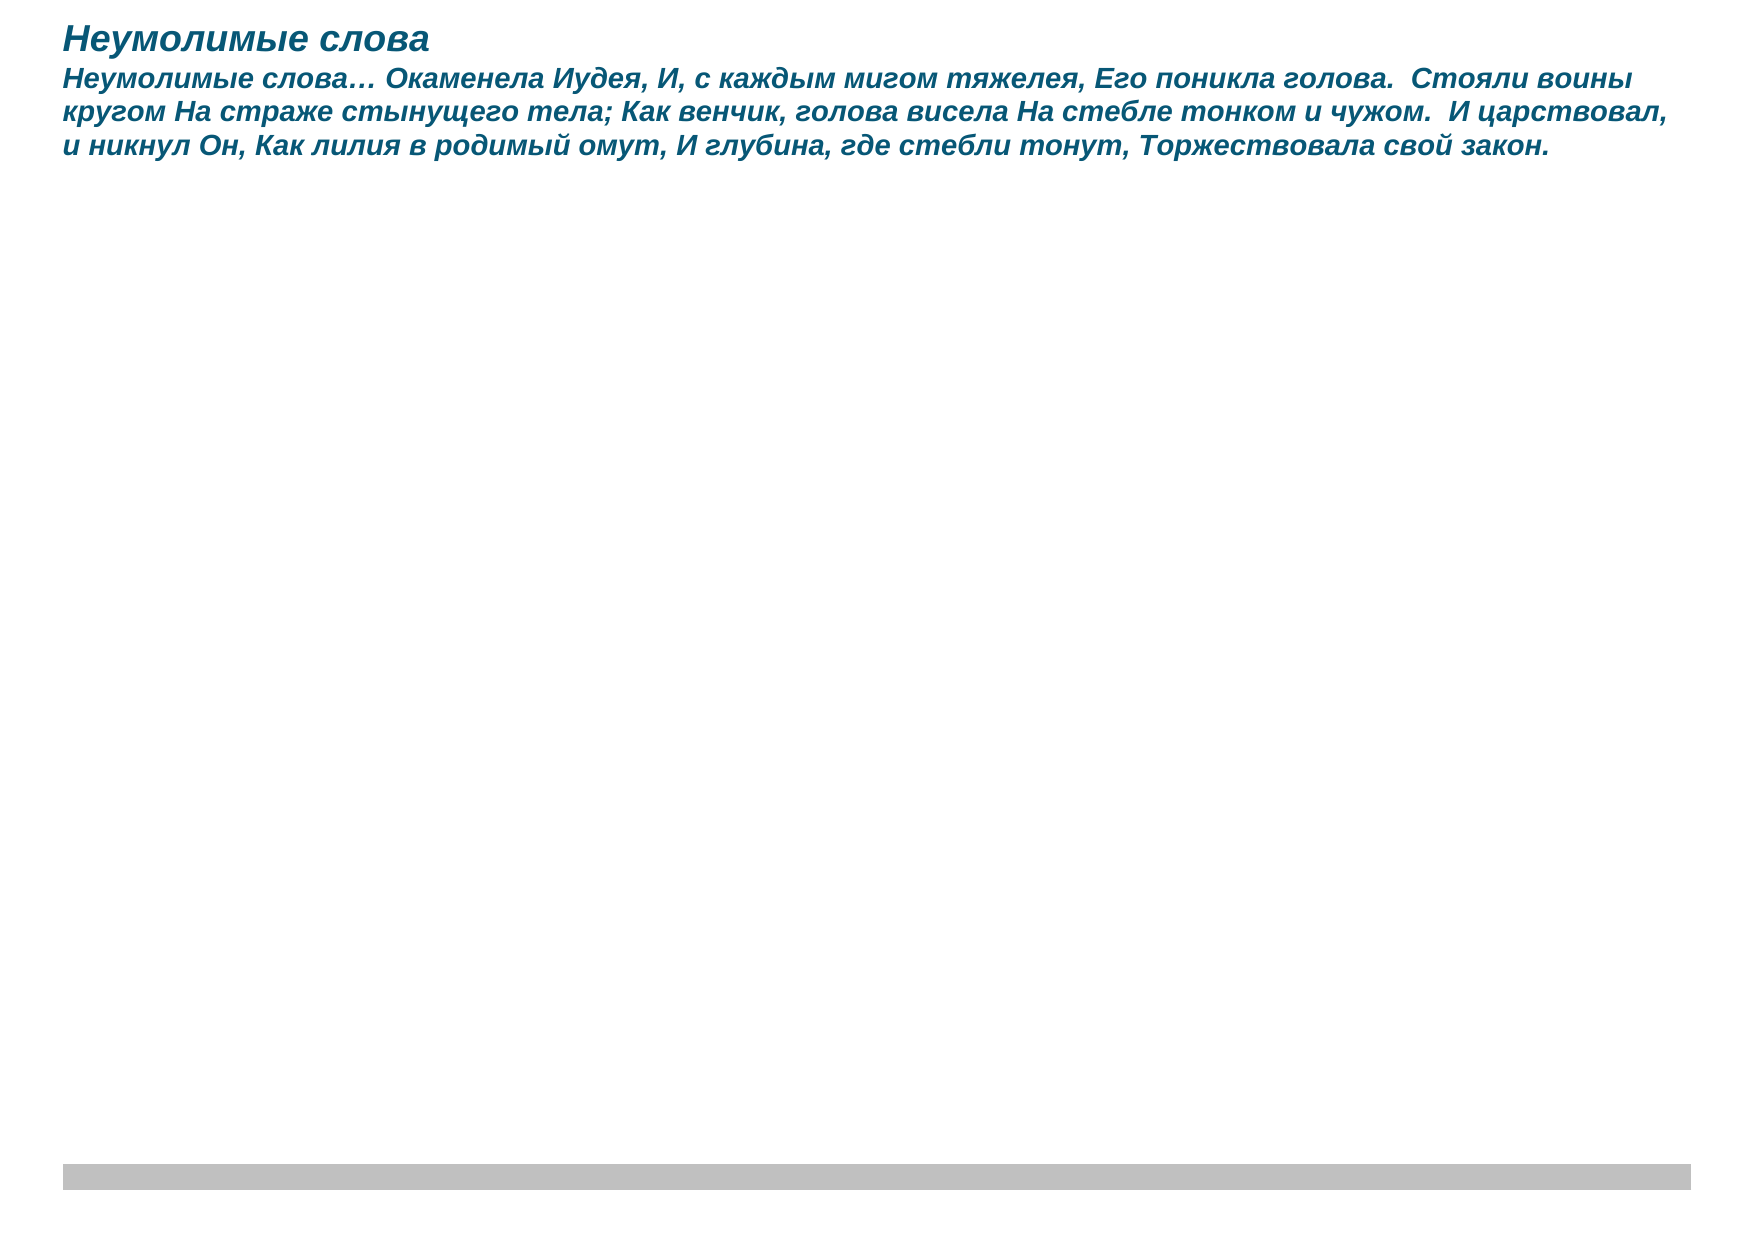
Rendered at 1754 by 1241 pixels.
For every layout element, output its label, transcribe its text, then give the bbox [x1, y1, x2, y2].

subtitle Неумолимые слова [62, 17, 1691, 60]
text Неумолимые слова… [62, 61, 1691, 161]
